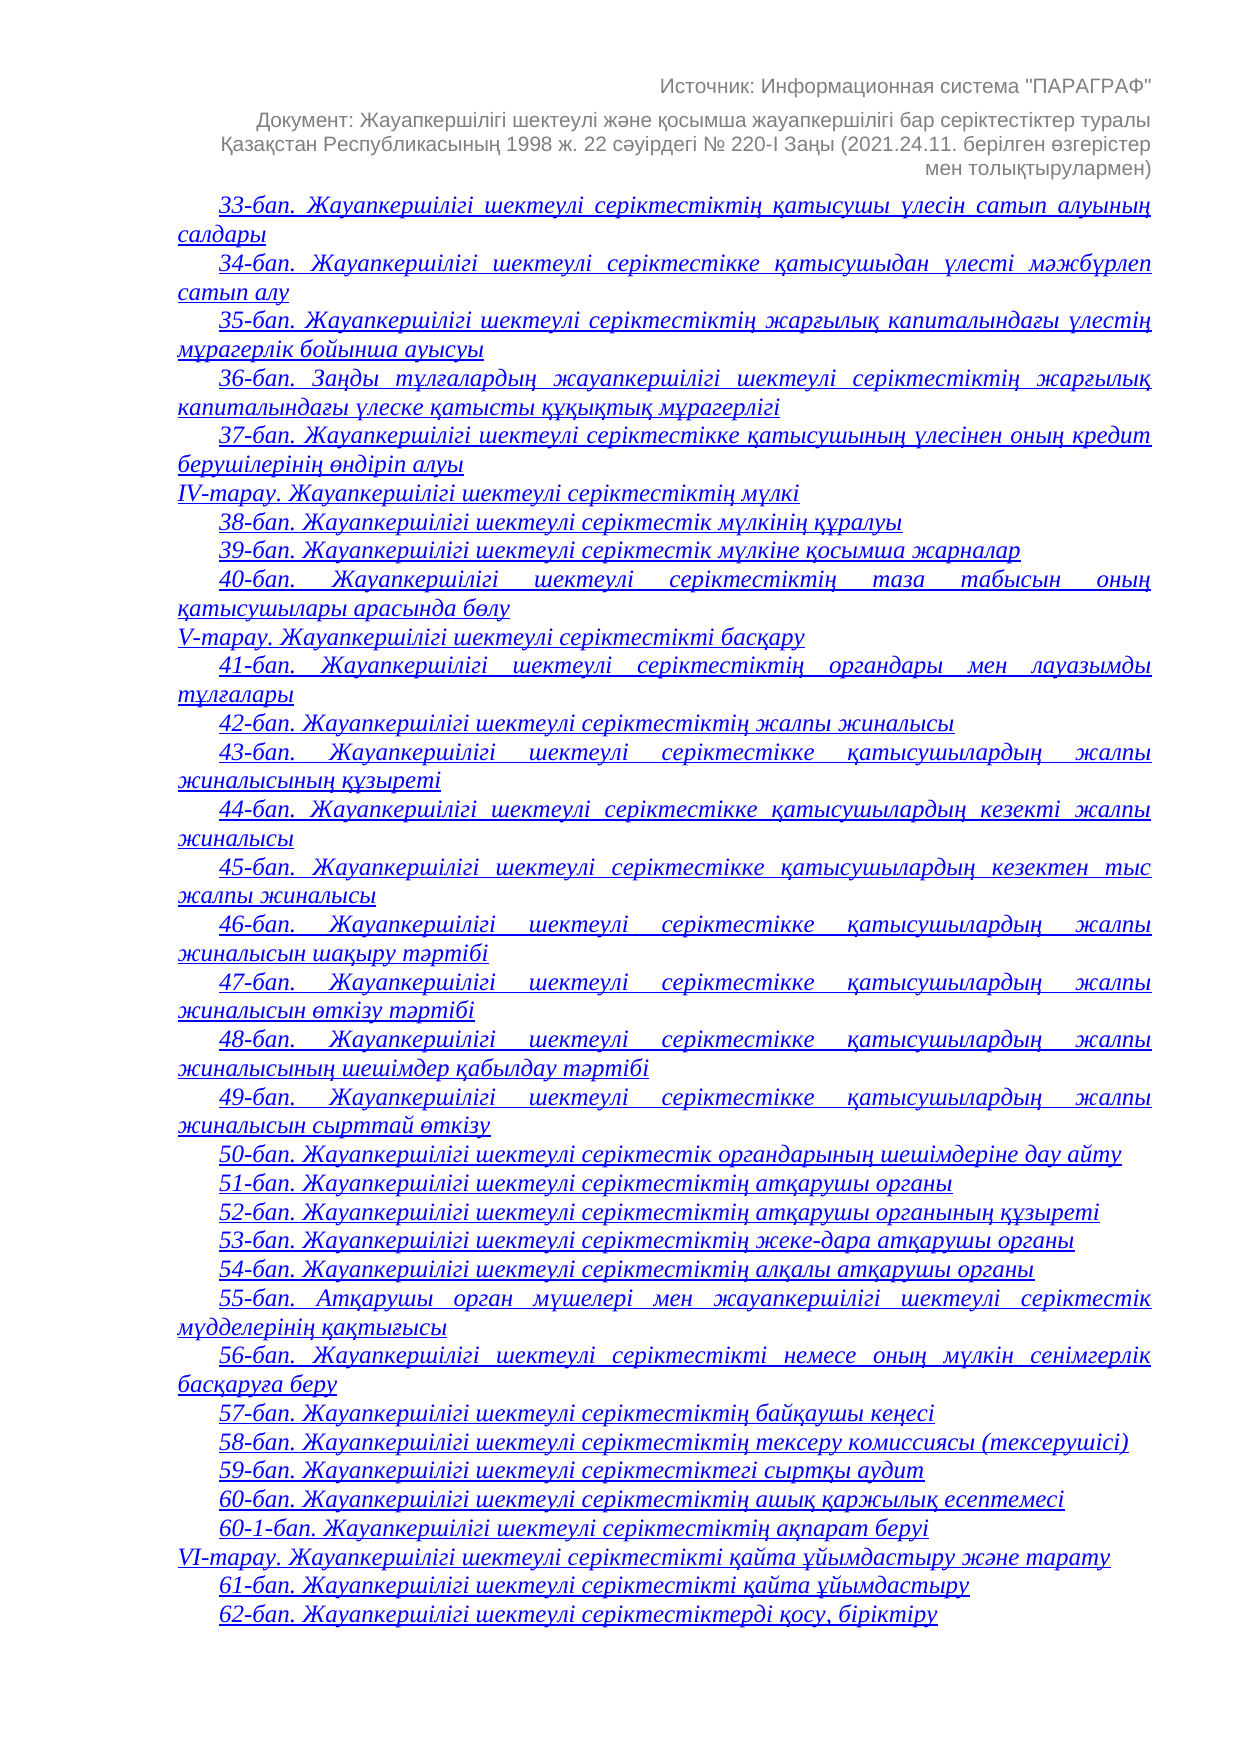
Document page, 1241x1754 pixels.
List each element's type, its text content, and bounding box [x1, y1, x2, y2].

text 37-бап. Жауапкершілігі шектеулі серіктестікке қатысушының үлесінен оның кредит берушілерінің өндіріп алуы [177, 420, 1152, 478]
text 44-бап. Жауапкершілігі шектеулі серіктестікке қатысушылардың кезекті жалпы жиналысы [177, 794, 1152, 852]
text 38-бап. Жауапкершілігі шектеулі серіктестік мүлкінің құралуы [177, 507, 1152, 535]
text IV-тарау. Жауапкершілігі шектеулі серіктестіктің мүлкі [177, 478, 1152, 507]
text 55-бап. Атқарушы орган мүшелері мен жауапкершілігі шектеулі серіктестік мүдделерінің қақтығысы [177, 1283, 1152, 1340]
text 46-бап. Жауапкершілігі шектеулі серіктестікке қатысушылардың жалпы жиналысын шақыру тәртібі [177, 909, 1152, 967]
text VI-тарау. Жауапкершілігі шектеулі серіктестікті қайта ұйымдастыру және тарату [177, 1542, 1152, 1570]
text 42-бап. Жауапкершілігі шектеулі серіктестіктің жалпы жиналысы [177, 708, 1152, 737]
text 34-бап. Жауапкершілігі шектеулі серіктестікке қатысушыдан үлесті мәжбүрлеп сатып алу [177, 248, 1152, 305]
text 48-бап. Жауапкершілігі шектеулі серіктестікке қатысушылардың жалпы жиналысының шешімдер қабылдау тәртібі [177, 1024, 1152, 1082]
text 35-бап. Жауапкершілігі шектеулі серіктестіктің жарғылық капиталындағы үлестің мұрагерлік бойынша ауысуы [177, 305, 1152, 363]
text 40-бап. Жауапкершілігі шектеулі серіктестіктің таза табысын оның қатысушылары арасында бөлу [177, 564, 1152, 622]
text 57-бап. Жауапкершілігі шектеулі серіктестіктің байқаушы кеңесі [177, 1398, 1152, 1427]
text 39-бап. Жауапкершілігі шектеулі серіктестік мүлкіне қосымша жарналар [177, 535, 1152, 564]
text 58-бап. Жауапкершілігі шектеулі серіктестіктің тексеру комиссиясы (тексерушісі) [177, 1427, 1152, 1455]
text 60-1-бап. Жауапкершілігі шектеулі серіктестіктің ақпарат беруі [177, 1513, 1152, 1542]
text 52-бап. Жауапкершілігі шектеулі серіктестіктің атқарушы органының құзыреті [177, 1197, 1152, 1225]
text 61-бап. Жауапкершілігі шектеулі серіктестікті қайта ұйымдастыру [177, 1570, 1152, 1599]
text 33-бап. Жауапкершілігі шектеулі серіктестіктің қатысушы үлесін сатып алуының салдары [177, 190, 1152, 248]
text 41-бап. Жауапкершілігі шектеулі серіктестіктің органдары мен лауазымды тұлғалары [177, 650, 1152, 708]
text 49-бап. Жауапкершілігі шектеулі серіктестікке қатысушылардың жалпы жиналысын сырттай өткізу [177, 1082, 1152, 1139]
text 60-бап. Жауапкершілігі шектеулі серіктестіктің ашық қаржылық есептемесі [177, 1484, 1152, 1513]
text 54-бап. Жауапкершілігі шектеулі серіктестіктің алқалы атқарушы органы [177, 1254, 1152, 1283]
text 53-бап. Жауапкершілігі шектеулі серіктестіктің жеке-дара атқарушы органы [177, 1225, 1152, 1254]
text 47-бап. Жауапкершілігі шектеулі серіктестікке қатысушылардың жалпы жиналысын өткізу тәртібі [177, 967, 1152, 1024]
text 45-бап. Жауапкершілігі шектеулі серіктестікке қатысушылардың кезектен тыс жалпы жиналысы [177, 852, 1152, 909]
text V-тарау. Жауапкершілігі шектеулі серіктестікті басқару [177, 622, 1152, 650]
text 51-бап. Жауапкершілігі шектеулі серіктестіктің атқарушы органы [177, 1168, 1152, 1197]
text 62-бап. Жауапкершілігі шектеулі серіктестіктерді қосу, біріктіру [177, 1599, 1152, 1628]
text 59-бап. Жауапкершілігі шектеулі серіктестіктегі сыртқы аудит [177, 1455, 1152, 1484]
text 43-бап. Жауапкершілігі шектеулі серіктестікке қатысушылардың жалпы жиналысының құзыреті [177, 737, 1152, 794]
text 56-бап. Жауапкершілігі шектеулі серіктестікті немесе оның мүлкін сенімгерлік басқаруға беру [177, 1340, 1152, 1398]
text 36-бап. Заңды тұлғалардың жауапкершілігі шектеулі серіктестіктің жарғылық капиталындағы үлеске қатысты құқықтық мұрагерлігі [177, 363, 1152, 420]
text 50-бап. Жауапкершілігі шектеулі серіктестік органдарының шешімдеріне дау айту [177, 1139, 1152, 1168]
